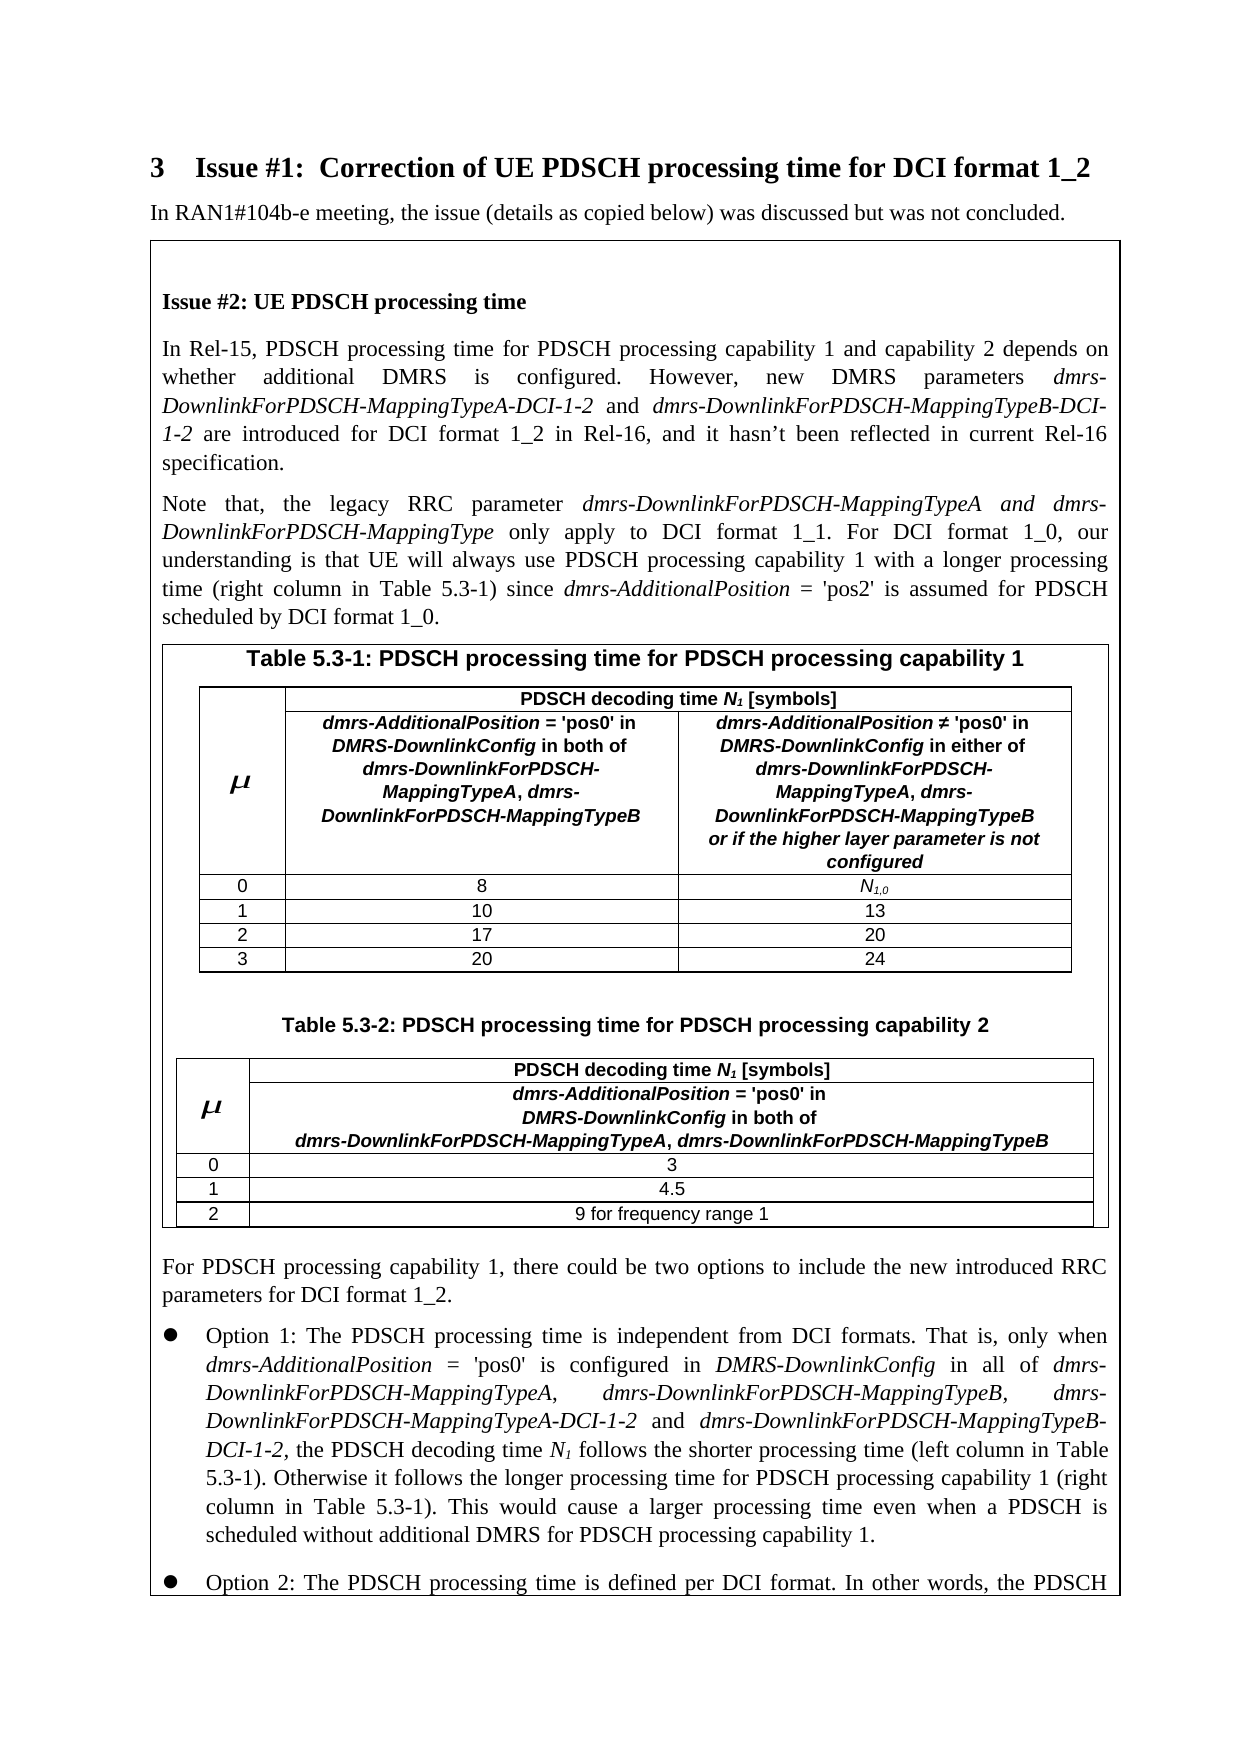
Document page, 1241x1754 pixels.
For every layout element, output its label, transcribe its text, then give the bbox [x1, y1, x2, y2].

text In RAN1#104b-e meeting, the issue (details as copied below) was discussed but was not concluded. [150, 199, 1120, 225]
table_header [151, 241, 1119, 1595]
subtitle Issue #1: Correction of UE PDSCH processing time for DCI format 1_2 [150, 150, 1120, 183]
